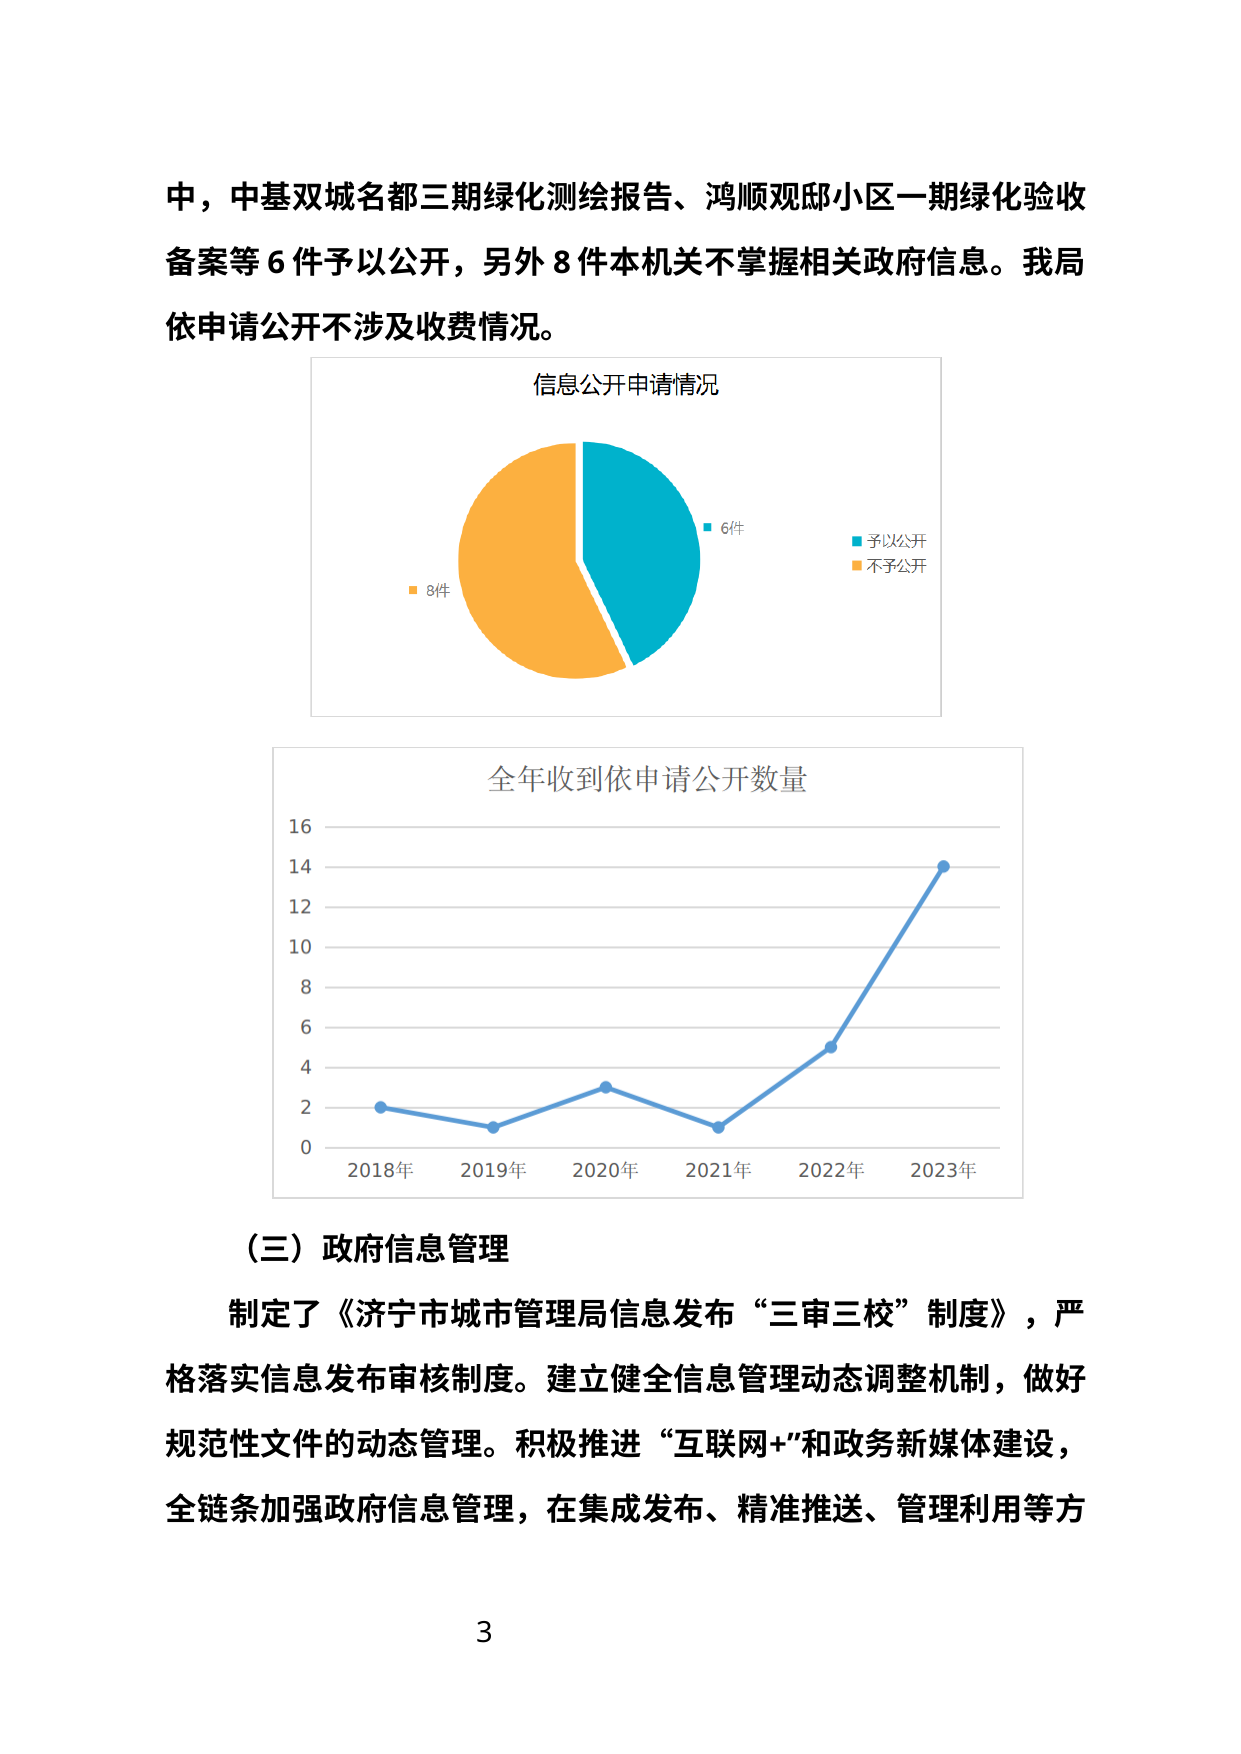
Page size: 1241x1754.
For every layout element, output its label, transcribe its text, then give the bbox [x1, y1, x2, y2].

picture [310, 357, 942, 717]
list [165, 162, 1087, 357]
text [165, 1279, 1087, 1539]
picture [272, 747, 1024, 1199]
list （三）政府信息管理 [165, 1214, 1087, 1279]
